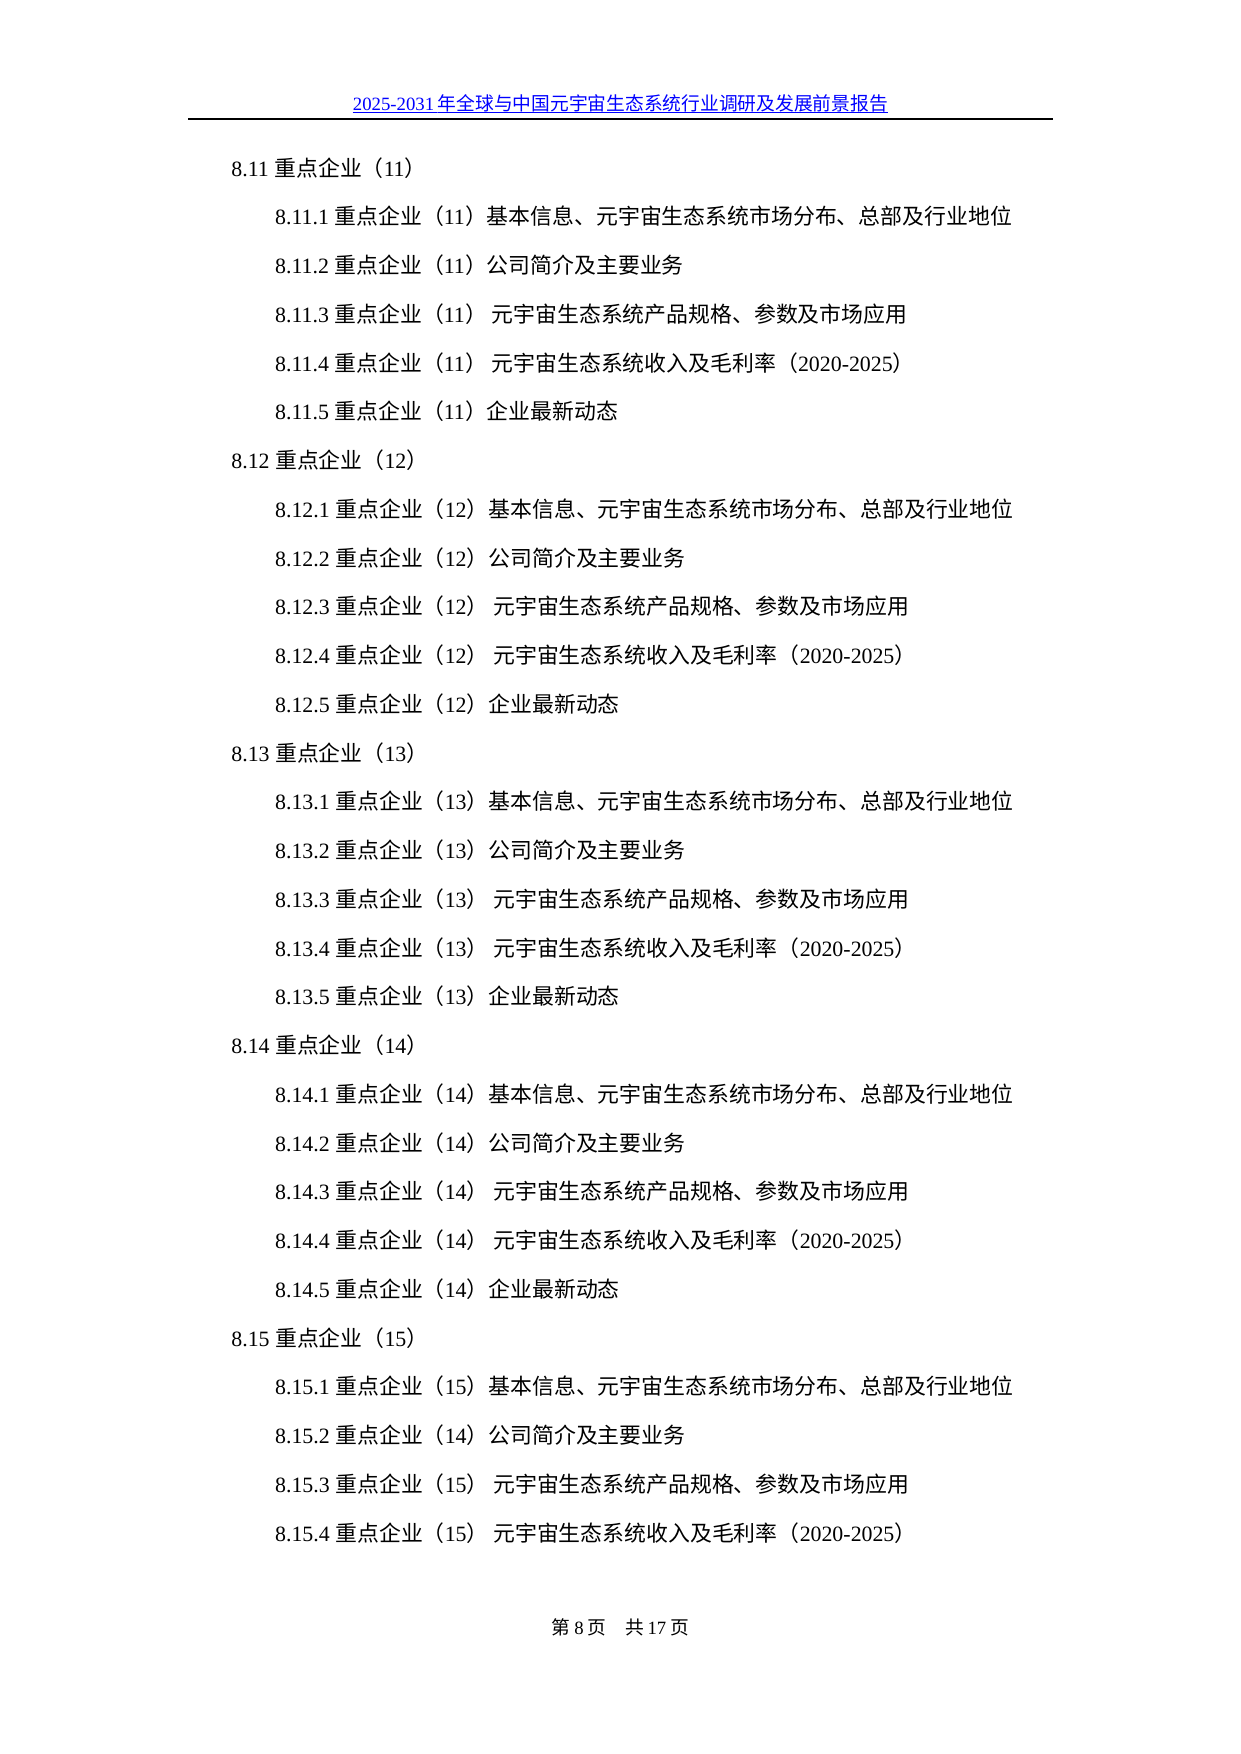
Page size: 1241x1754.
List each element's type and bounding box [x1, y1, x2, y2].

text [187, 150, 1053, 1548]
